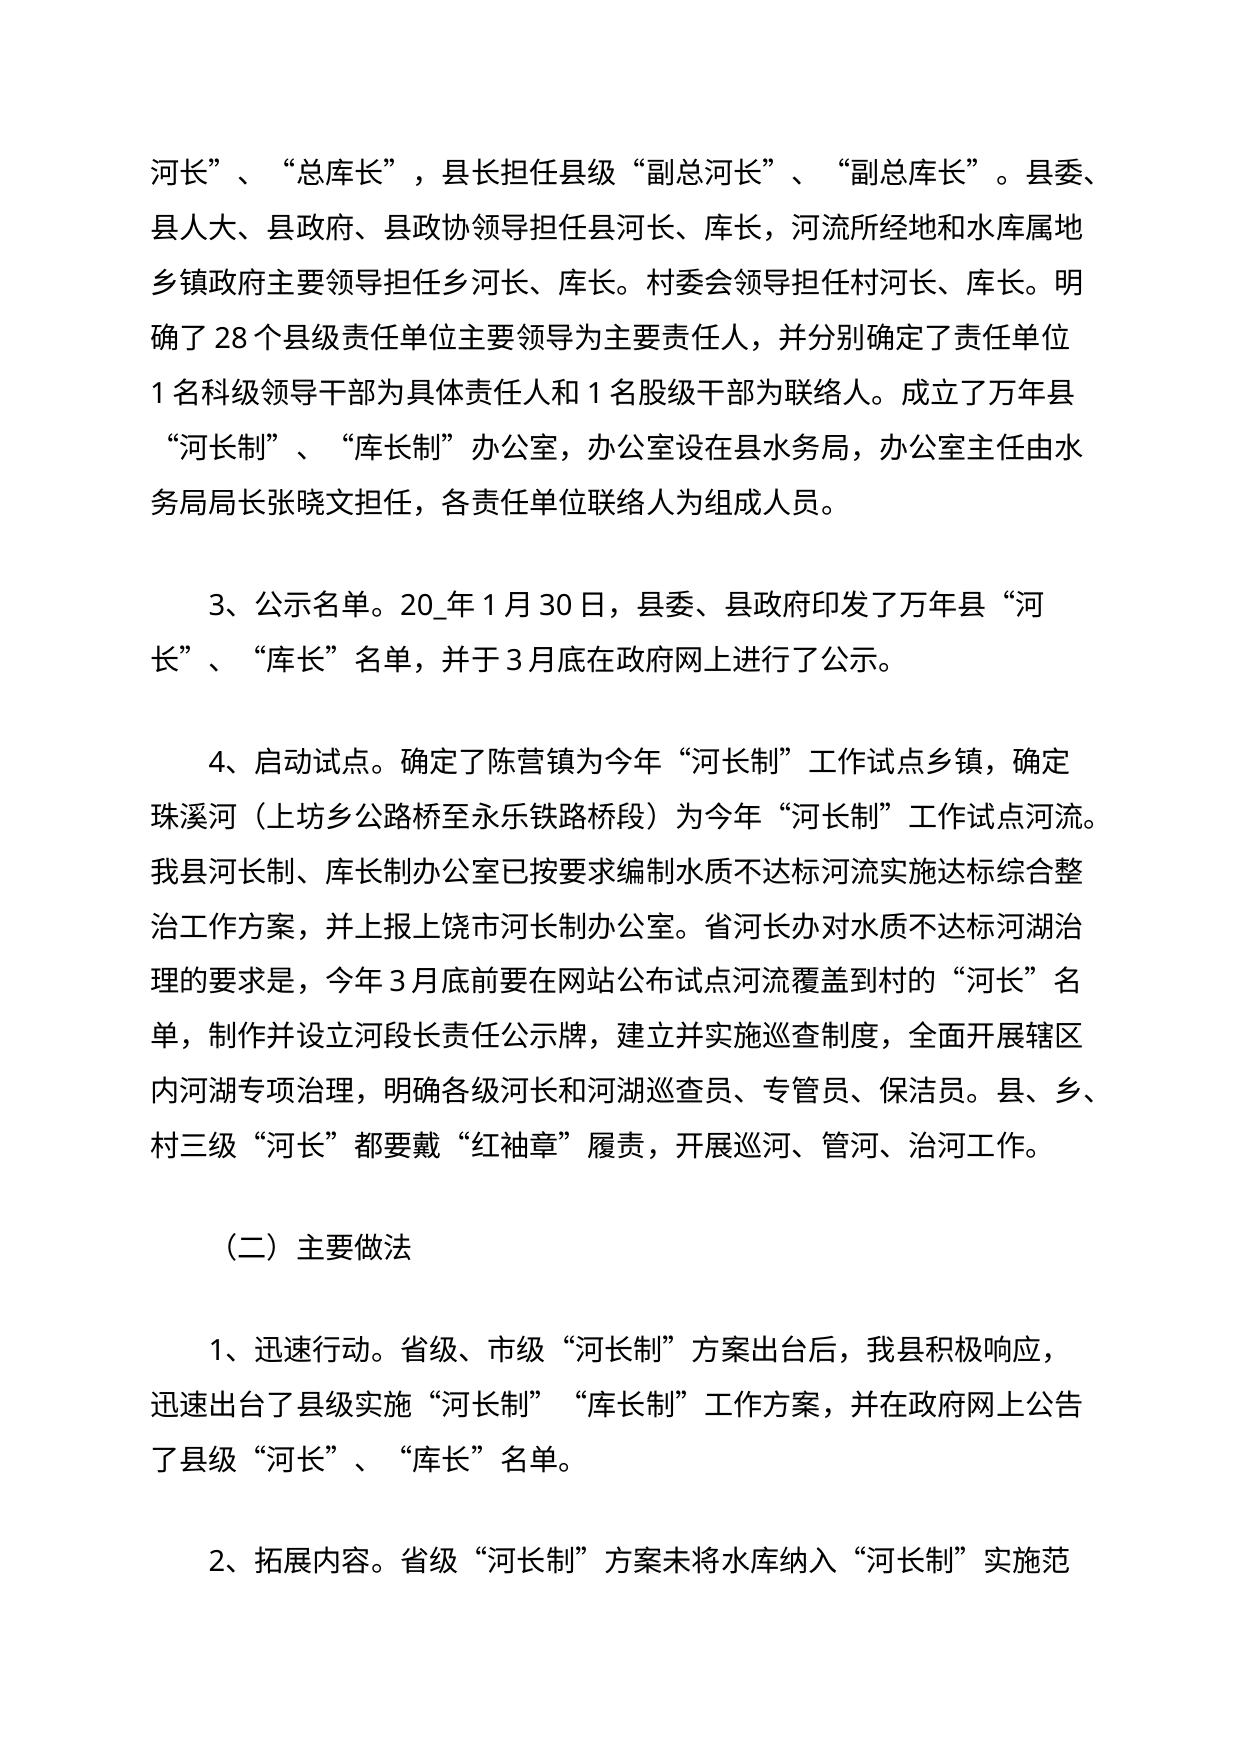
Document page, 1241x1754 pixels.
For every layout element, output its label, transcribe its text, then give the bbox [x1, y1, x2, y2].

text 4、启动试点。确定了陈营镇为今年“河长制”工作试点乡镇，确定珠溪河（上坊乡公路桥至永乐铁路桥段）为今年“河长制”工作试点河流。我县河长制、库长制办公室已按要求编制水质不达标河流实施达标综合整治工作方案，并上报上饶市河长制办公室。省河长办对水质不达标河湖治理的要求是，今年3月底前要在网站公布试点河流覆盖到村的“河长”名单，制作并设立河段长责任公示牌，建立并实施巡查制度，全面开展辖区内河湖专项治理，明确各级河长和河湖巡查员、专管员、保洁员。县、乡、村三级“河长”都要戴“红袖章”履责，开展巡河、管河、治河工作。 [150, 738, 1090, 1165]
text 1、迅速行动。省级、市级“河长制”方案出台后，我县积极响应，迅速出台了县级实施“河长制”“库长制”工作方案，并在政府网上公告了县级“河长”、“库长”名单。 [150, 1326, 1090, 1478]
text （二）主要做法 [150, 1224, 1090, 1267]
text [150, 1538, 1090, 1580]
text 3、公示名单。20_年1月30日，县委、县政府印发了万年县“河长”、“库长”名单，并于3月底在政府网上进行了公示。 [150, 581, 1090, 679]
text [150, 150, 1090, 522]
